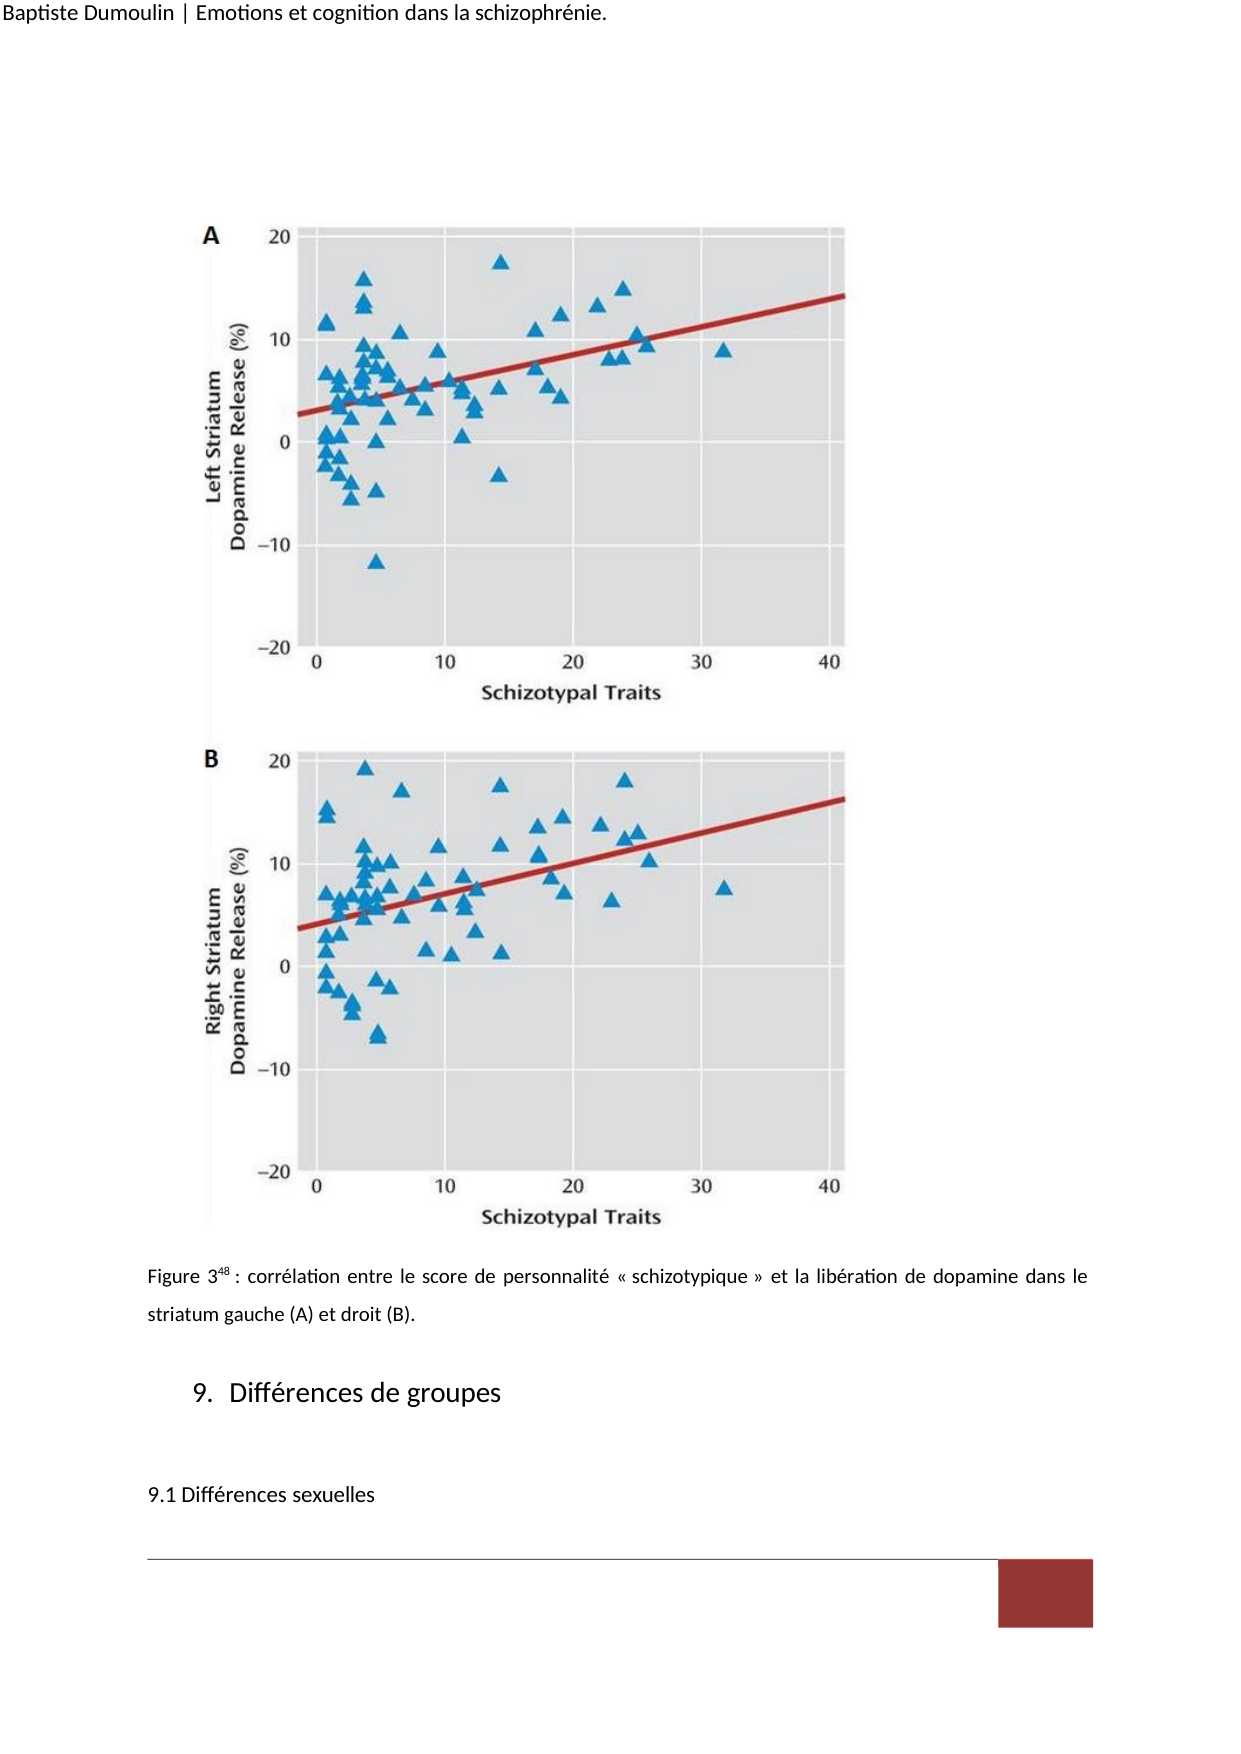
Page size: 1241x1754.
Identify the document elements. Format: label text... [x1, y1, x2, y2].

list Différences sexuelles [147, 1481, 1232, 1509]
text Figure 348 : corrélation entre le score de personnalité « schizotypique » et la libération de dopamine dans le striatum gauche (A) et droit (B). [147, 1263, 1111, 1327]
subtitle Différences de groupes [192, 1374, 1232, 1410]
picture [185, 217, 862, 1231]
